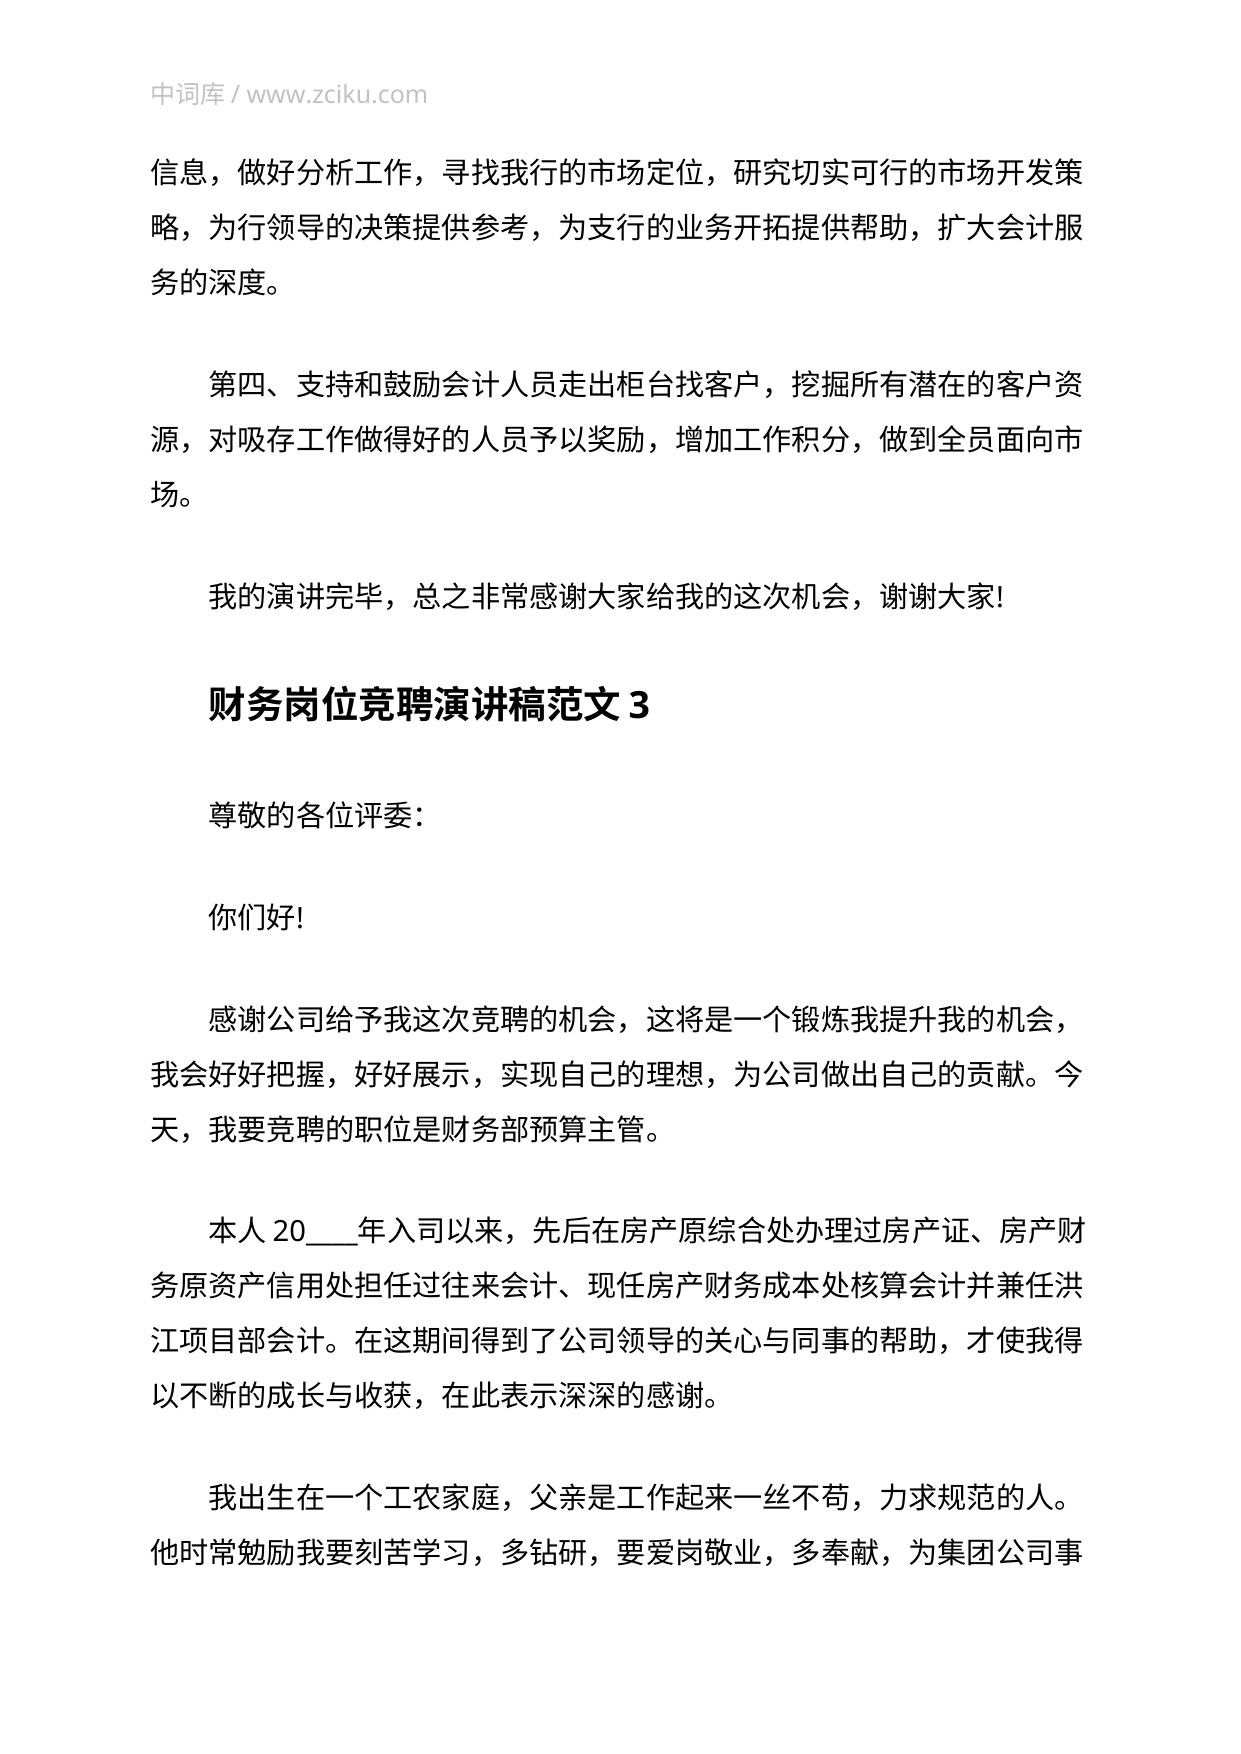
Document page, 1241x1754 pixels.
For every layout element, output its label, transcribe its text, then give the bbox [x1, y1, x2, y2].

text 财务岗位竞聘演讲稿范文3 [150, 675, 1090, 729]
text 第四、支持和鼓励会计人员走出柜台找客户，挖掘所有潜在的客户资源，对吸存工作做得好的人员予以奖励，增加工作积分，做到全员面向市场。 [150, 362, 1090, 514]
text 你们好! [150, 894, 1090, 937]
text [150, 150, 1090, 302]
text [150, 1474, 1090, 1572]
text 本人20____年入司以来，先后在房产原综合处办理过房产证、房产财务原资产信用处担任过往来会计、现任房产财务成本处核算会计并兼任洪江项目部会计。在这期间得到了公司领导的关心与同事的帮助，才使我得以不断的成长与收获，在此表示深深的感谢。 [150, 1208, 1090, 1415]
text 我的演讲完毕，总之非常感谢大家给我的这次机会，谢谢大家! [150, 573, 1090, 616]
text 感谢公司给予我这次竞聘的机会，这将是一个锻炼我提升我的机会，我会好好把握，好好展示，实现自己的理想，为公司做出自己的贡献。今天，我要竞聘的职位是财务部预算主管。 [150, 996, 1090, 1148]
text 尊敬的各位评委： [150, 793, 1090, 835]
